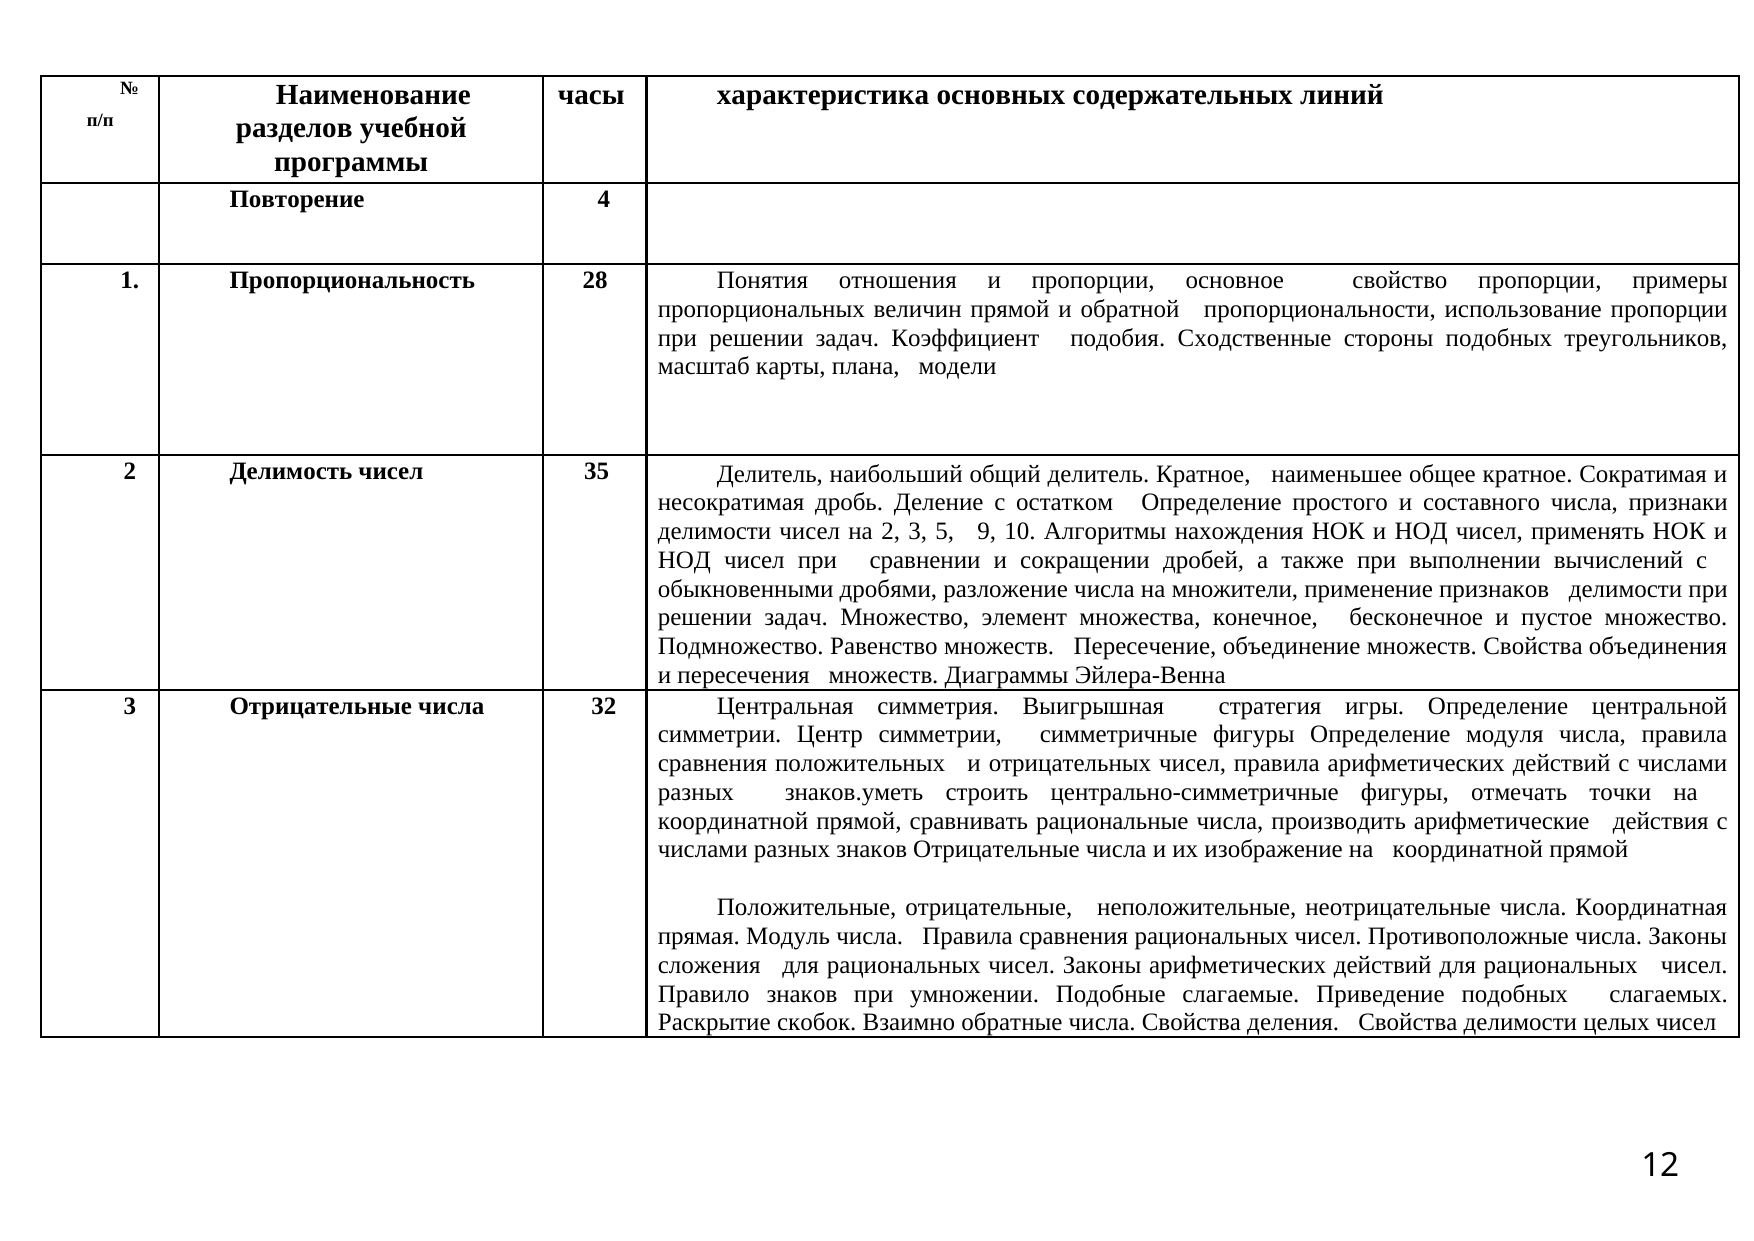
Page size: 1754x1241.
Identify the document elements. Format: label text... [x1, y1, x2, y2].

table_header № п/п [42, 77, 158, 182]
table_cell 32 [544, 691, 645, 1036]
table_cell 28 [544, 265, 645, 454]
table_cell 2 [42, 456, 158, 689]
table_cell 1. [42, 265, 158, 454]
table_cell [648, 184, 1738, 263]
table_header характеристика основных содержательных линий [648, 77, 1738, 182]
table_cell 4 [544, 184, 645, 263]
table_cell Отрицательные числа [160, 691, 542, 1036]
table_cell Делимость чисел [160, 456, 542, 689]
table_header Наименование разделов учебной программы [160, 77, 542, 182]
table_cell Повторение [160, 184, 542, 263]
table_cell 3 [42, 691, 158, 1036]
table_cell 35 [544, 456, 645, 689]
table_cell [42, 184, 158, 263]
table_header часы [544, 77, 645, 182]
table_cell Понятия отношения и пропорции, основное свойство пропорции, примеры пропорциональных величин прямой и обратной пропорциональности, использование пропорции при решении задач. Коэффициент подобия. Сходственные стороны подобных треугольников, масштаб карты, плана, модели [648, 265, 1738, 454]
table_cell Центральная симметрия. Выигрышная стратегия игры. Определение центральной симметрии. Центр симметрии, симметричные фигуры Определение модуля числа, правила сравнения положительных и отрицательных чисел, правила арифметических действий с числами разных знаков.уметь строить центрально-симметричные фигуры, отмечать точки на координатной прямой, сравнивать рациональные числа, производить арифметические действия с числами разных знаков Отрицательные числа и их изображение на координатной прямой Положительные, отрицательные, неположительные, неотрицательные числа. Координатная прямая. Модуль числа. Правила сравнения рациональных чисел. Противоположные числа. Законы сложения для рациональных чисел. Законы арифметических действий для рациональных чисел. Правило знаков при умножении. Подобные слагаемые. Приведение подобных слагаемых. Раскрытие скобок. Взаимно обратные числа. Свойства деления. Свойства делимости целых чисел [648, 691, 1738, 1036]
table_cell Делитель, наибольший общий делитель. Кратное, наименьшее общее кратное. Сократимая и несократимая дробь. Деление с остатком Определение простого и составного числа, признаки делимости чисел на 2, 3, 5, 9, 10. Алгоритмы нахождения НОК и НОД чисел, применять НОК и НОД чисел при сравнении и сокращении дробей, а также при выполнении вычислений с обыкновенными дробями, разложение числа на множители, применение признаков делимости при решении задач. Множество, элемент множества, конечное, бесконечное и пустое множество. Подмножество. Равенство множеств. Пересечение, объединение множеств. Свойства объединения и пересечения множеств. Диаграммы Эйлера-Венна [648, 456, 1738, 689]
table_cell Пропорциональность [160, 265, 542, 454]
